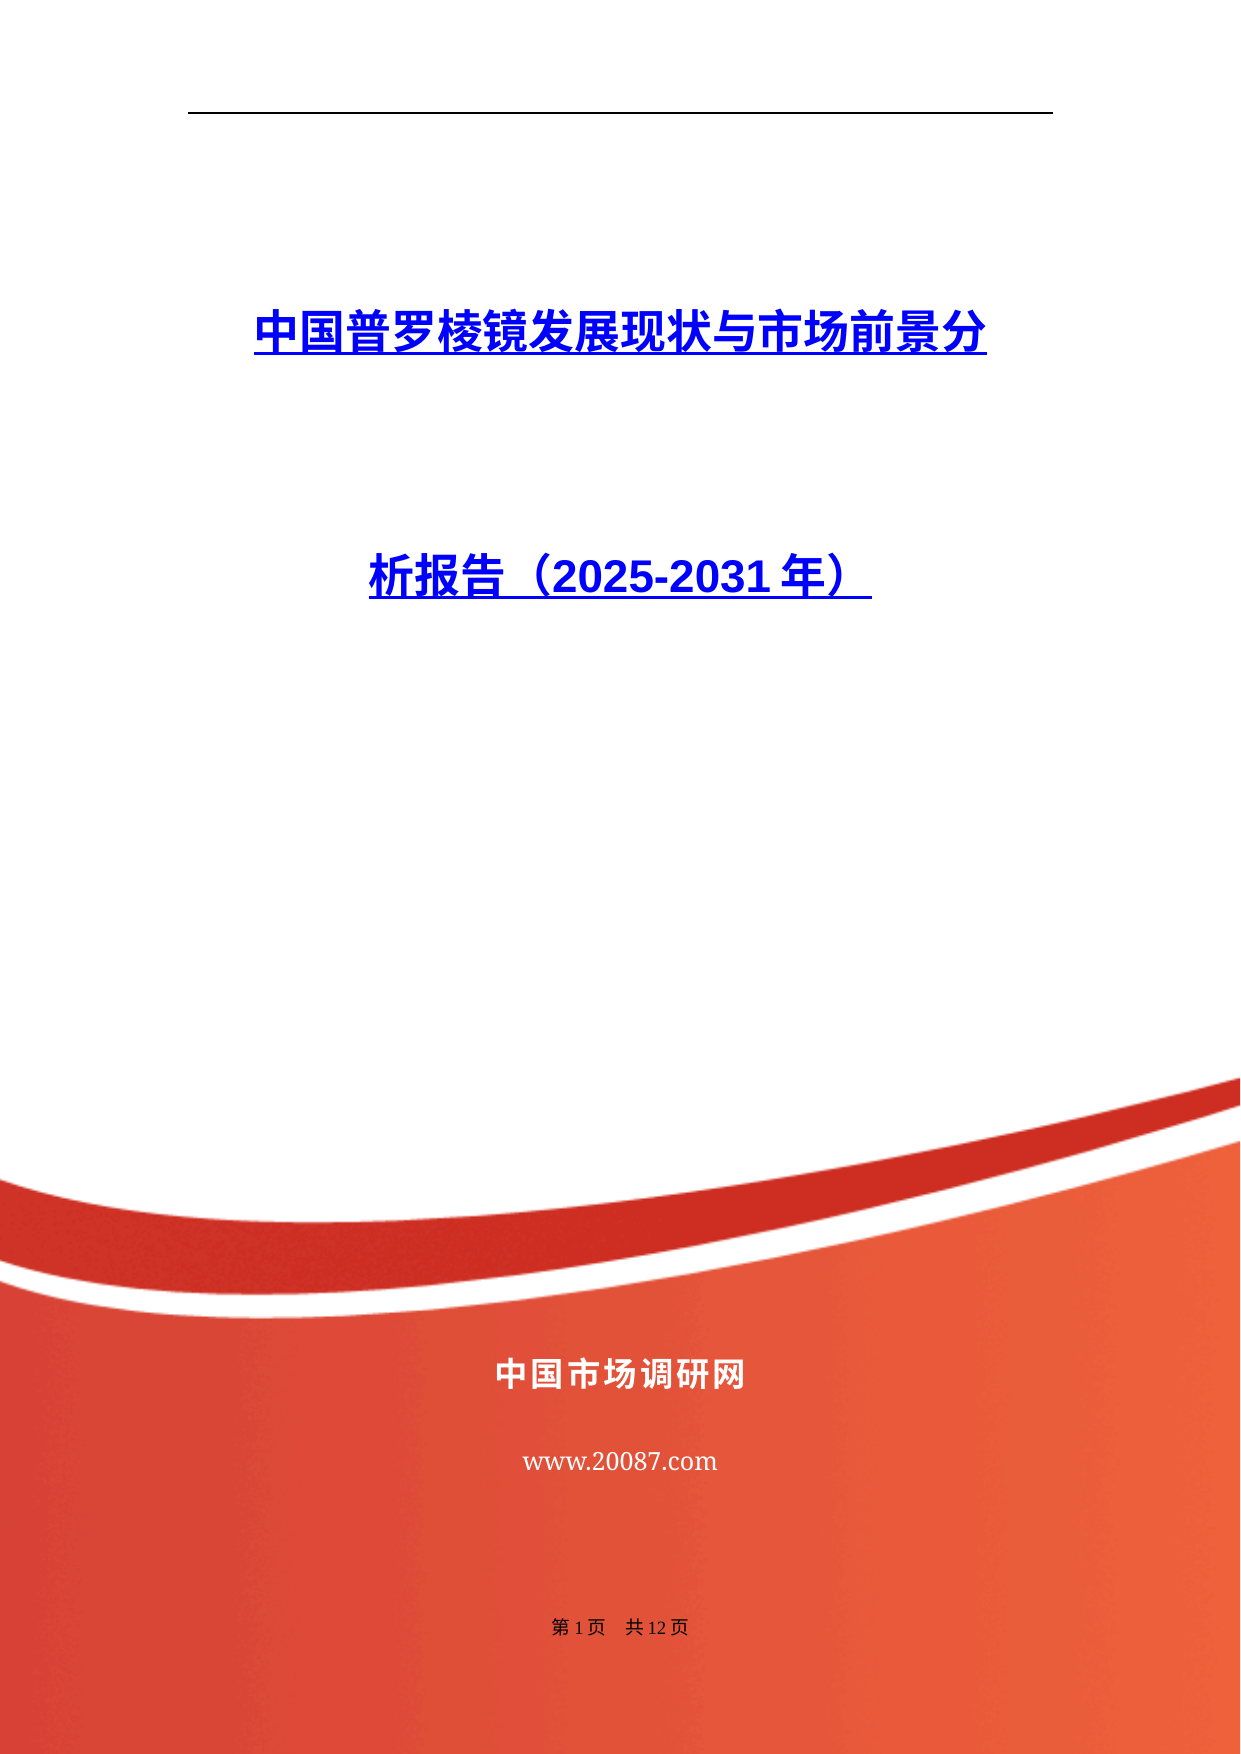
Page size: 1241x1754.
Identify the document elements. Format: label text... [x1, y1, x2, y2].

subtitle 中国市场调研网 [187, 1339, 1053, 1404]
text www.20087.com [187, 1428, 1053, 1493]
table_header 中国普罗棱镜发展现状与市场前景分析报告（2025-2031年） [188, 207, 1053, 773]
picture [0, 1006, 1241, 1754]
